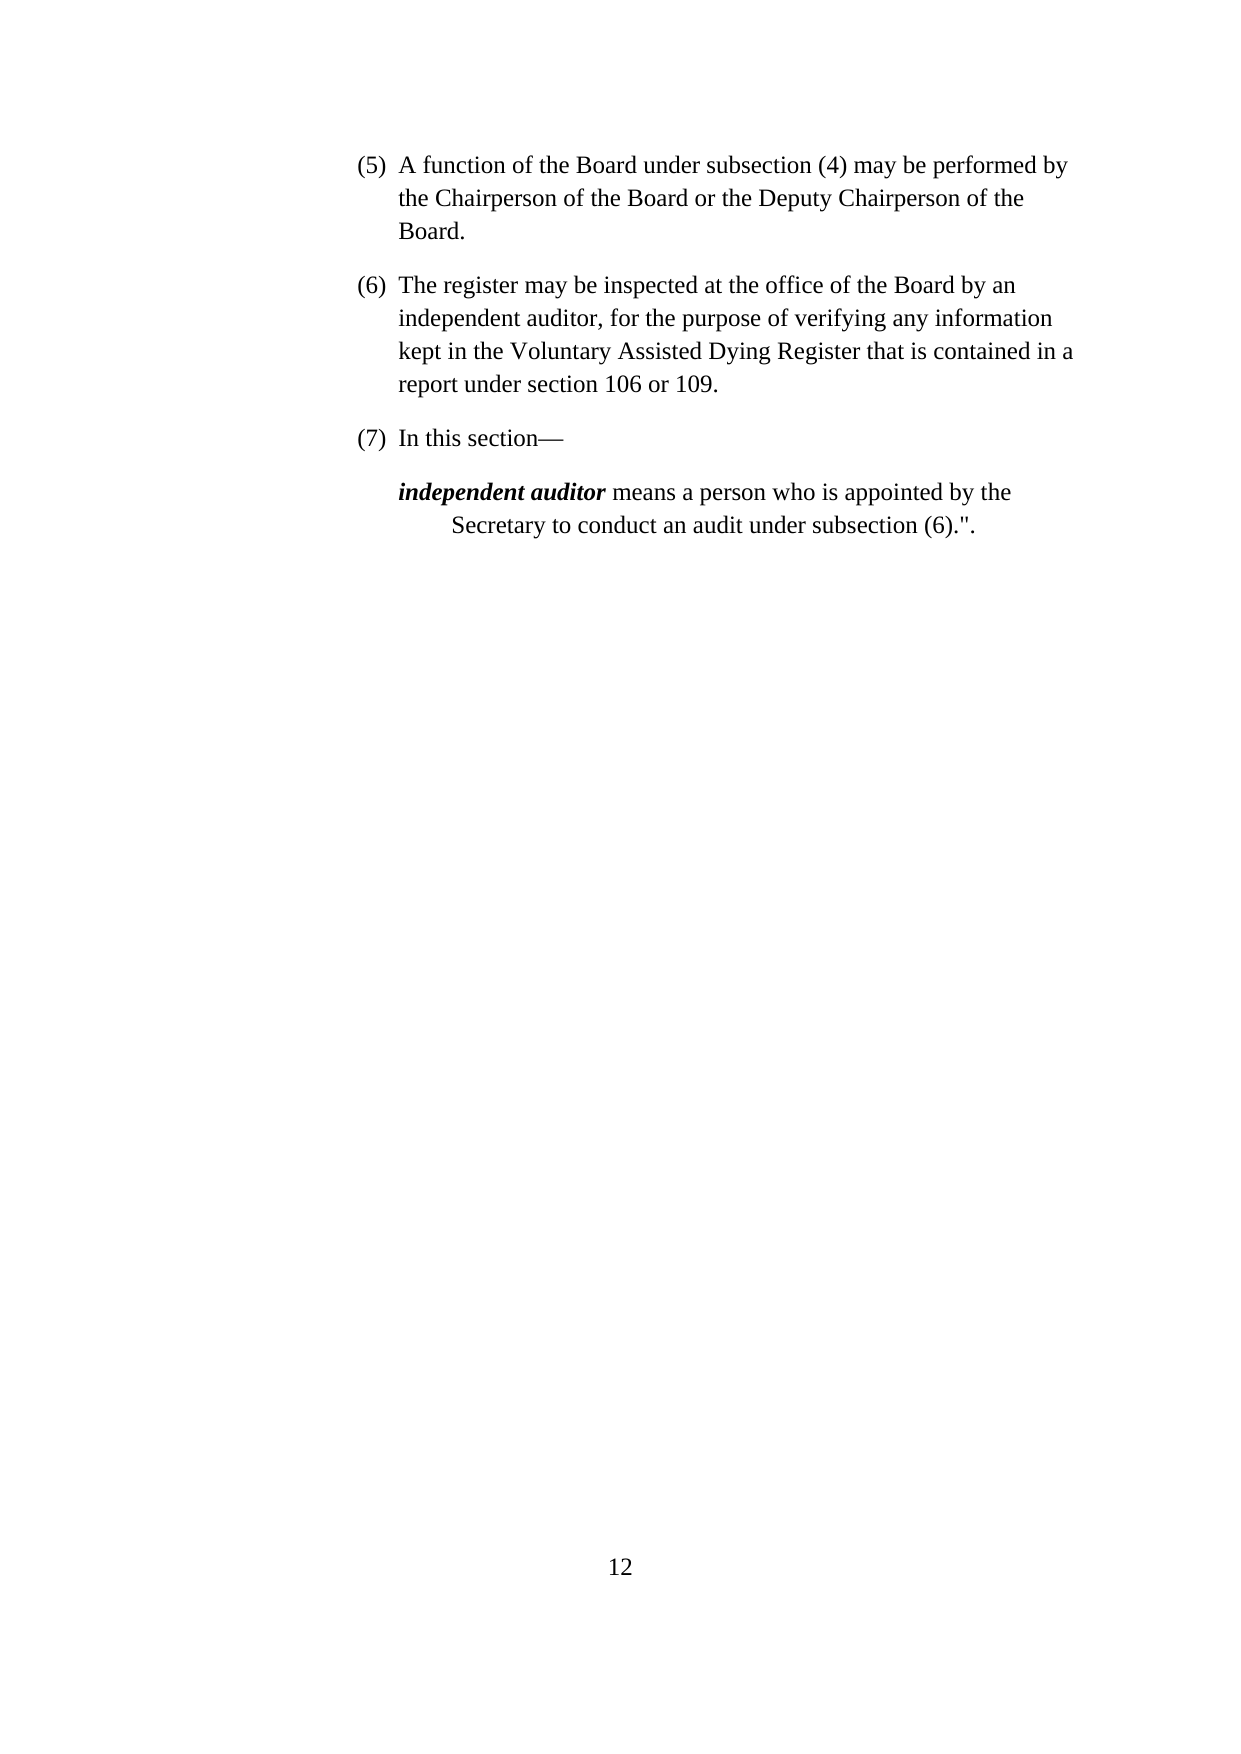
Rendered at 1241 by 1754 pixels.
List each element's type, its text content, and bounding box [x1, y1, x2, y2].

subtitle (7) In this section— [150, 423, 1090, 452]
subtitle (6) The register may be inspected at the office of the Board by an independent auditor, for the purpose of verifying any information kept in the Voluntary Assisted Dying Register that is contained in a report under section 106 or 109. [150, 270, 1090, 398]
text independent auditor means a person who is appointed by the Secretary to conduct an audit under subsection (6).". [398, 477, 1090, 538]
subtitle (5) A function of the Board under subsection (4) may be performed by the Chairperson of the Board or the Deputy Chairperson of the Board. [150, 150, 1090, 245]
